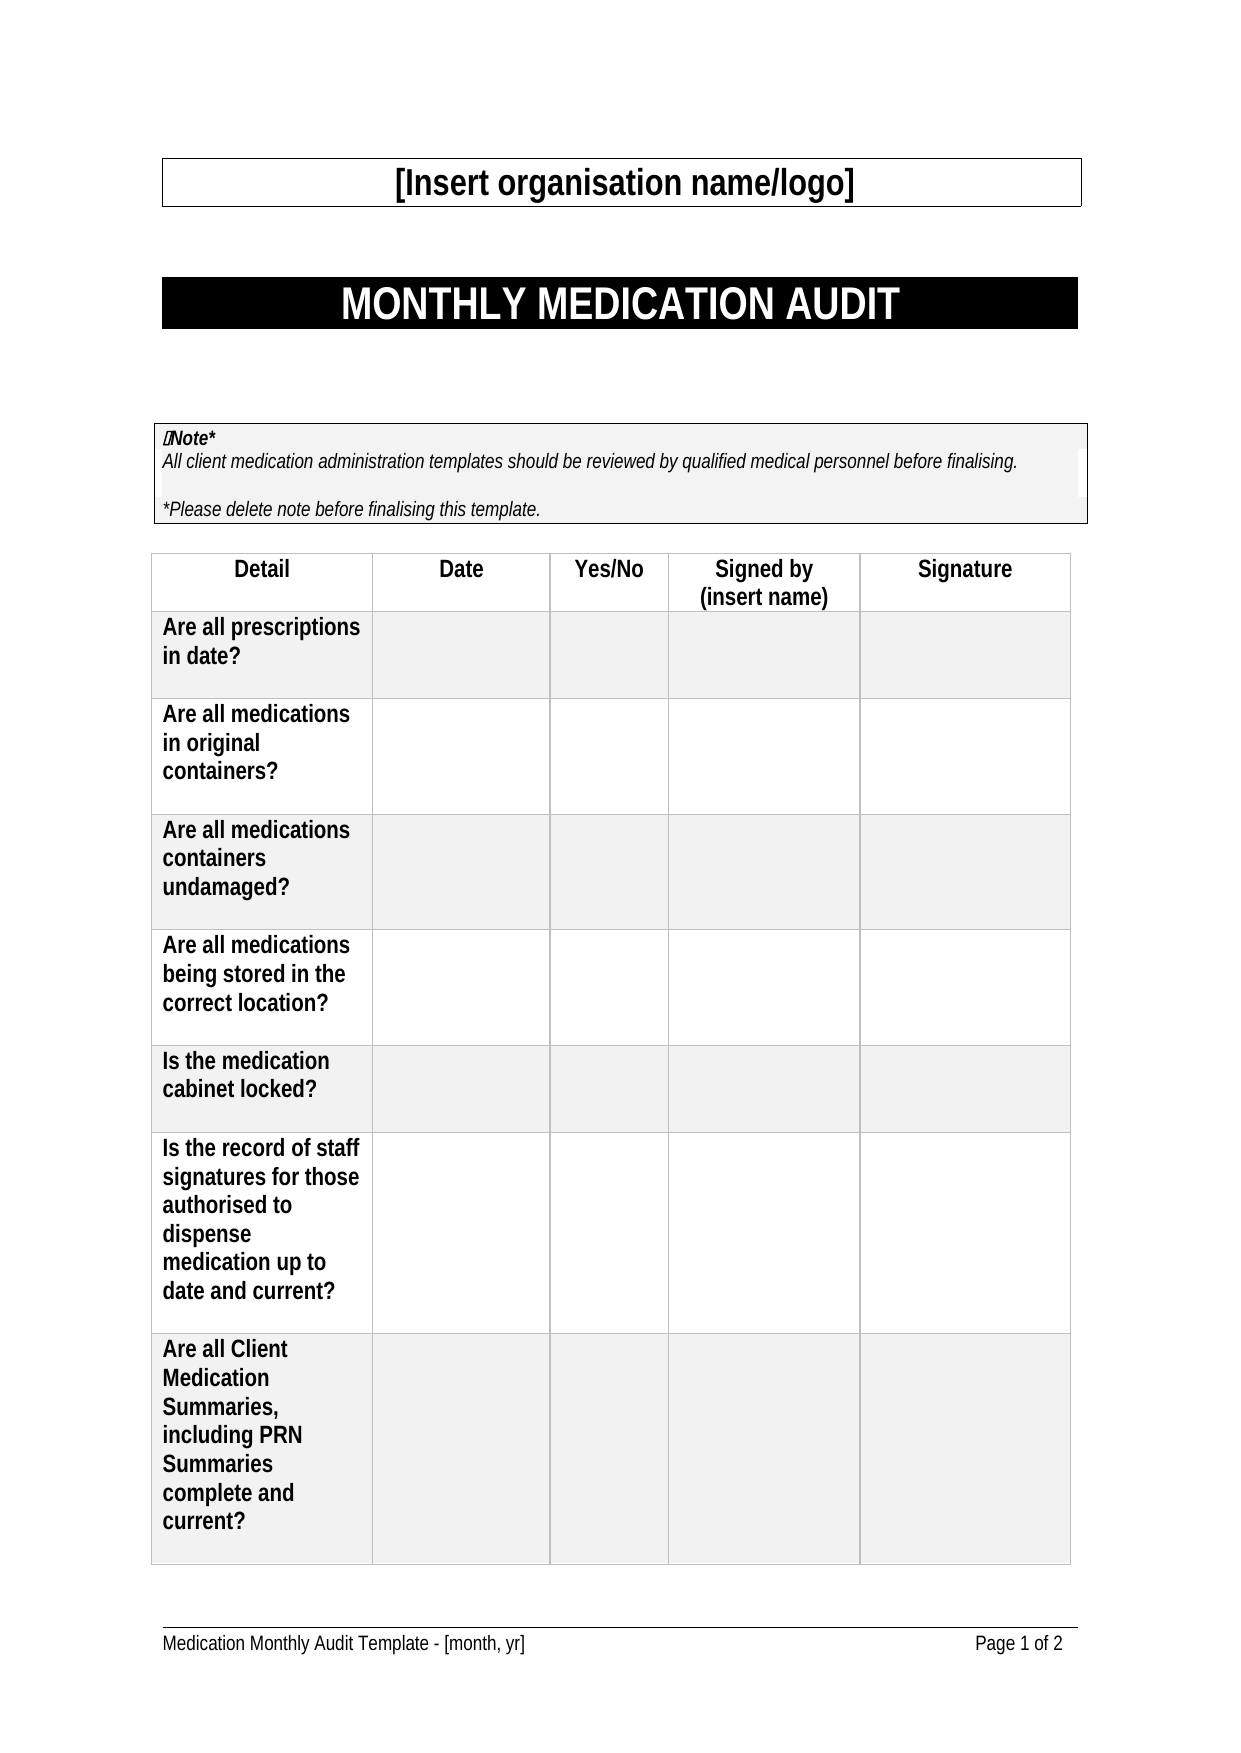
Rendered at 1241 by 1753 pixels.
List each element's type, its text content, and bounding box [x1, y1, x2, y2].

table_cell [669, 1133, 859, 1333]
text [Insert organisation name/logo] [163, 159, 1081, 206]
table_cell [373, 1133, 549, 1333]
table_cell [669, 1046, 859, 1132]
table_cell [551, 1334, 668, 1563]
table_cell Are all medications containers undamaged? [152, 815, 372, 929]
table_cell [373, 930, 549, 1045]
table_cell [861, 612, 1070, 698]
table_cell Is the record of staff signatures for those authorised to dispense medication up to date and current? [152, 1133, 372, 1333]
table_cell [373, 815, 549, 929]
subtitle MONTHLY MEDICATION AUDIT [162, 277, 1078, 329]
table_header Date [373, 554, 549, 611]
table_cell Are all Client Medication Summaries, including PRN Summaries complete and current? [152, 1334, 372, 1563]
table_header Signed by (insert name) [669, 554, 859, 611]
table_header Yes/No [551, 554, 668, 611]
table_cell [373, 699, 549, 813]
table_cell [861, 930, 1070, 1045]
table_cell Are all medications being stored in the correct location? [152, 930, 372, 1045]
table_cell [373, 1046, 549, 1132]
table_cell [551, 930, 668, 1045]
table_cell Are all medications in original containers? [152, 699, 372, 813]
text Note* [155, 424, 1087, 449]
text All client medication administration templates should be reviewed by qualified medical personnel before finalising. [162, 449, 1078, 473]
table_cell [861, 1133, 1070, 1333]
table_cell [669, 1334, 859, 1563]
table_cell [551, 699, 668, 813]
table_header Detail [152, 554, 372, 611]
table_header Signature [861, 554, 1070, 611]
table_cell [861, 1046, 1070, 1132]
table_cell [669, 815, 859, 929]
table_cell [861, 815, 1070, 929]
table_cell [373, 1334, 549, 1563]
table_cell Is the medication cabinet locked? [152, 1046, 372, 1132]
table_cell Are all prescriptions in date? [152, 612, 372, 698]
table_cell [669, 930, 859, 1045]
table_cell [861, 699, 1070, 813]
table_cell [861, 1334, 1070, 1563]
table_cell [373, 612, 549, 698]
text *Please delete note before finalising this template. [155, 495, 1087, 523]
table_cell [669, 699, 859, 813]
table_cell [551, 1046, 668, 1132]
table_cell [551, 612, 668, 698]
table_cell [551, 815, 668, 929]
table_cell [551, 1133, 668, 1333]
table_cell [669, 612, 859, 698]
